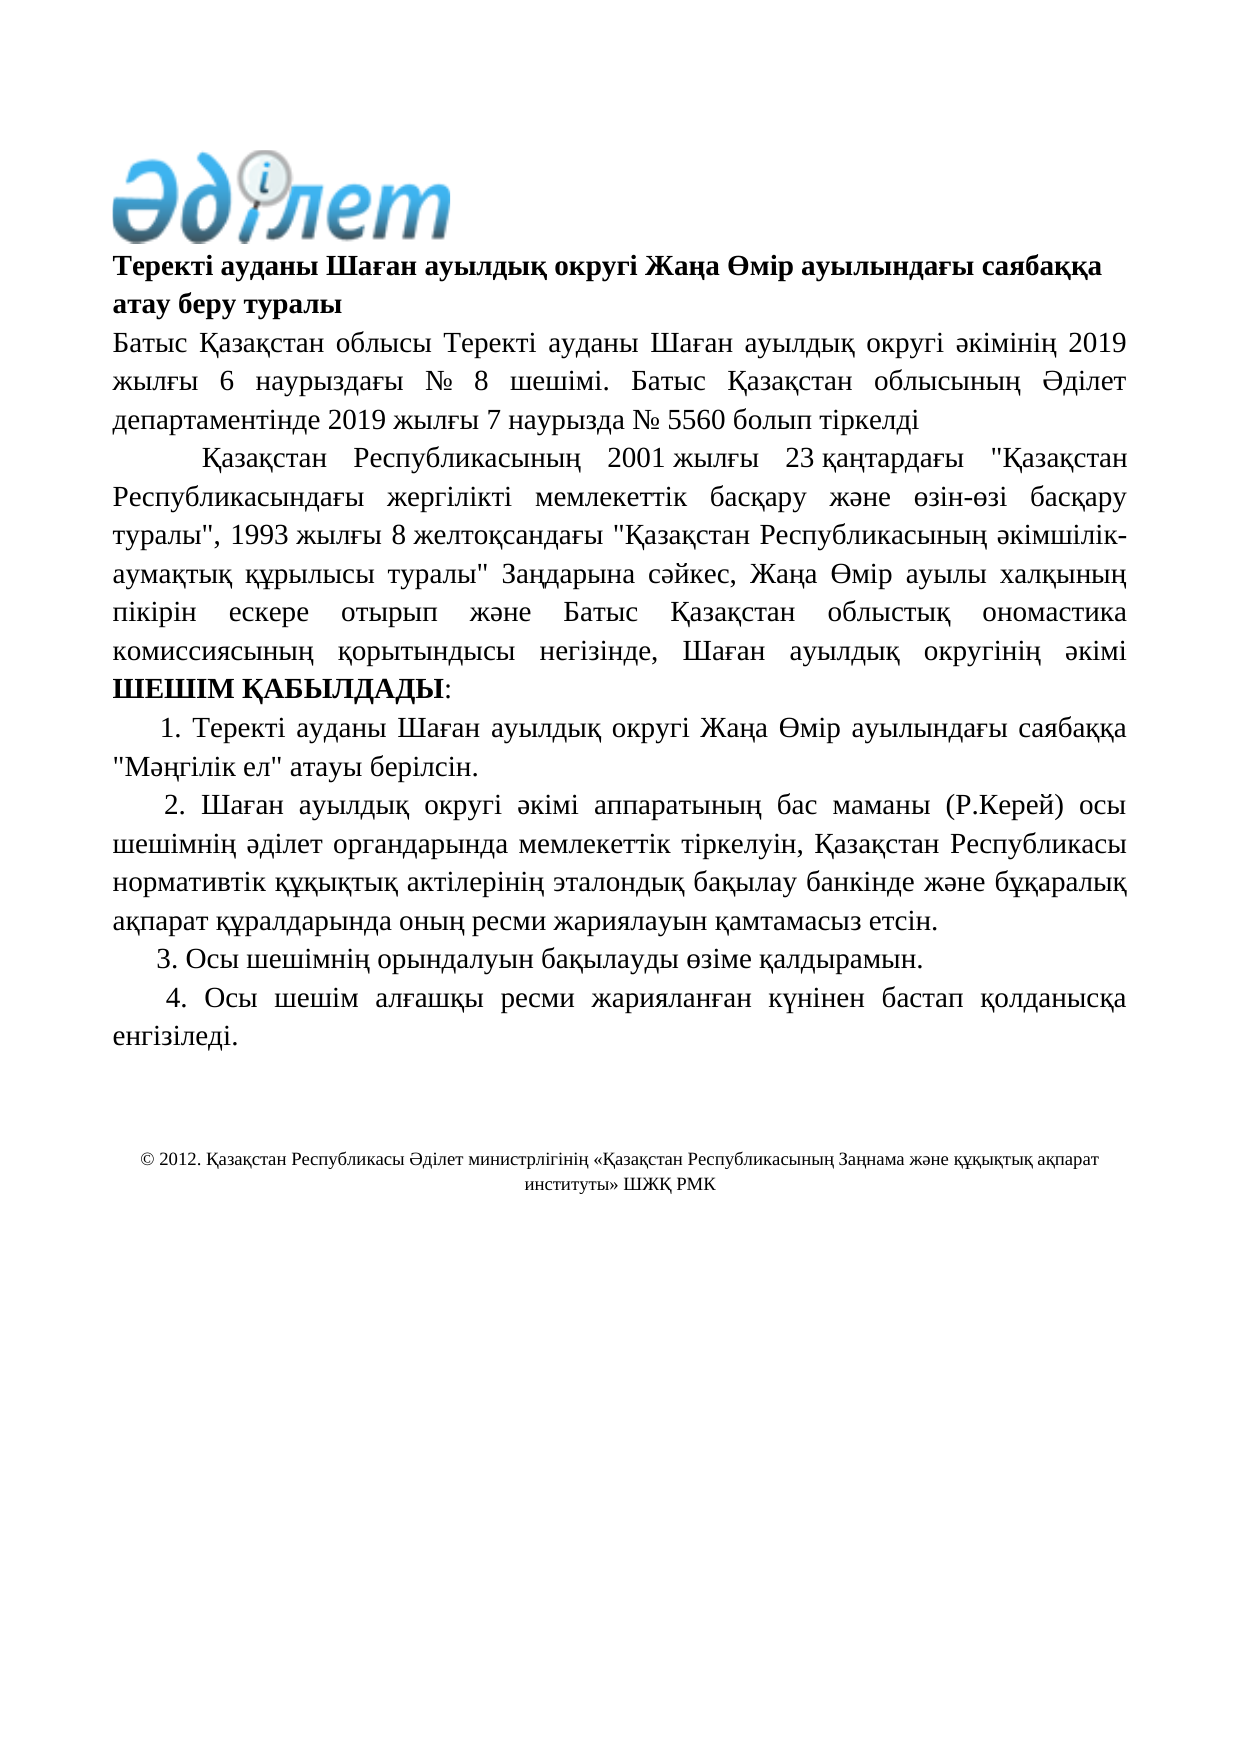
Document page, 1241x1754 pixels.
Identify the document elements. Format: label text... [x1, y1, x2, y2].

text Теректі ауданы Шаған ауылдық округі Жаңа Өмір ауылындағы саябаққа атау беру туралы [112, 248, 1128, 320]
text Қазақстан Республикасының 2001 жылғы 23 қаңтардағы "Қазақстан Республикасындағы жергілікті мемлекеттік басқару және өзін-өзі басқару туралы", 1993 жылғы 8 желтоқсандағы "Қазақстан Республикасының әкiмшiлiк-аумақтық құрылысы туралы" Заңдарына сәйкес, Жаңа Өмір ауылы халқының пікірін ескере отырып және Батыс Қазақстан облыстық ономастика комиссиясының қорытындысы негізінде, Шаған ауылдық округінің әкімі ШЕШІМ ҚАБЫЛДАДЫ: [112, 440, 1128, 705]
text 1. Теректі ауданы Шаған ауылдық округі Жаңа Өмір ауылындағы саябаққа "Мәңгілік ел" атауы берілсін. [112, 710, 1128, 782]
text © 2012. Қазақстан Республикасы Әділет министрлігінің «Қазақстан Республикасының Заңнама және құқықтық ақпарат институты» ШЖҚ РМК [112, 1148, 1128, 1194]
text 3. Осы шешімнің орындалуын бақылауды өзіме қалдырамын. [112, 941, 1128, 975]
text Батыс Қазақстан облысы Теректі ауданы Шаған ауылдық округі әкімінің 2019 жылғы 6 наурыздағы № 8 шешімі. Батыс Қазақстан облысының Әділет департаментінде 2019 жылғы 7 наурызда № 5560 болып тіркелді [112, 325, 1128, 435]
text 4. Осы шешім алғашқы ресми жарияланған күнінен бастап қолданысқа енгізіледі. [112, 980, 1128, 1052]
picture [112, 150, 451, 244]
text 2. Шаған ауылдық округі әкімі аппаратының бас маманы (Р.Керей) осы шешімнің әділет органдарында мемлекеттік тіркелуін, Қазақстан Республикасы нормативтік құқықтық актілерінің эталондық бақылау банкінде және бұқаралық ақпарат құралдарында оның ресми жариялауын қамтамасыз етсін. [112, 787, 1128, 936]
